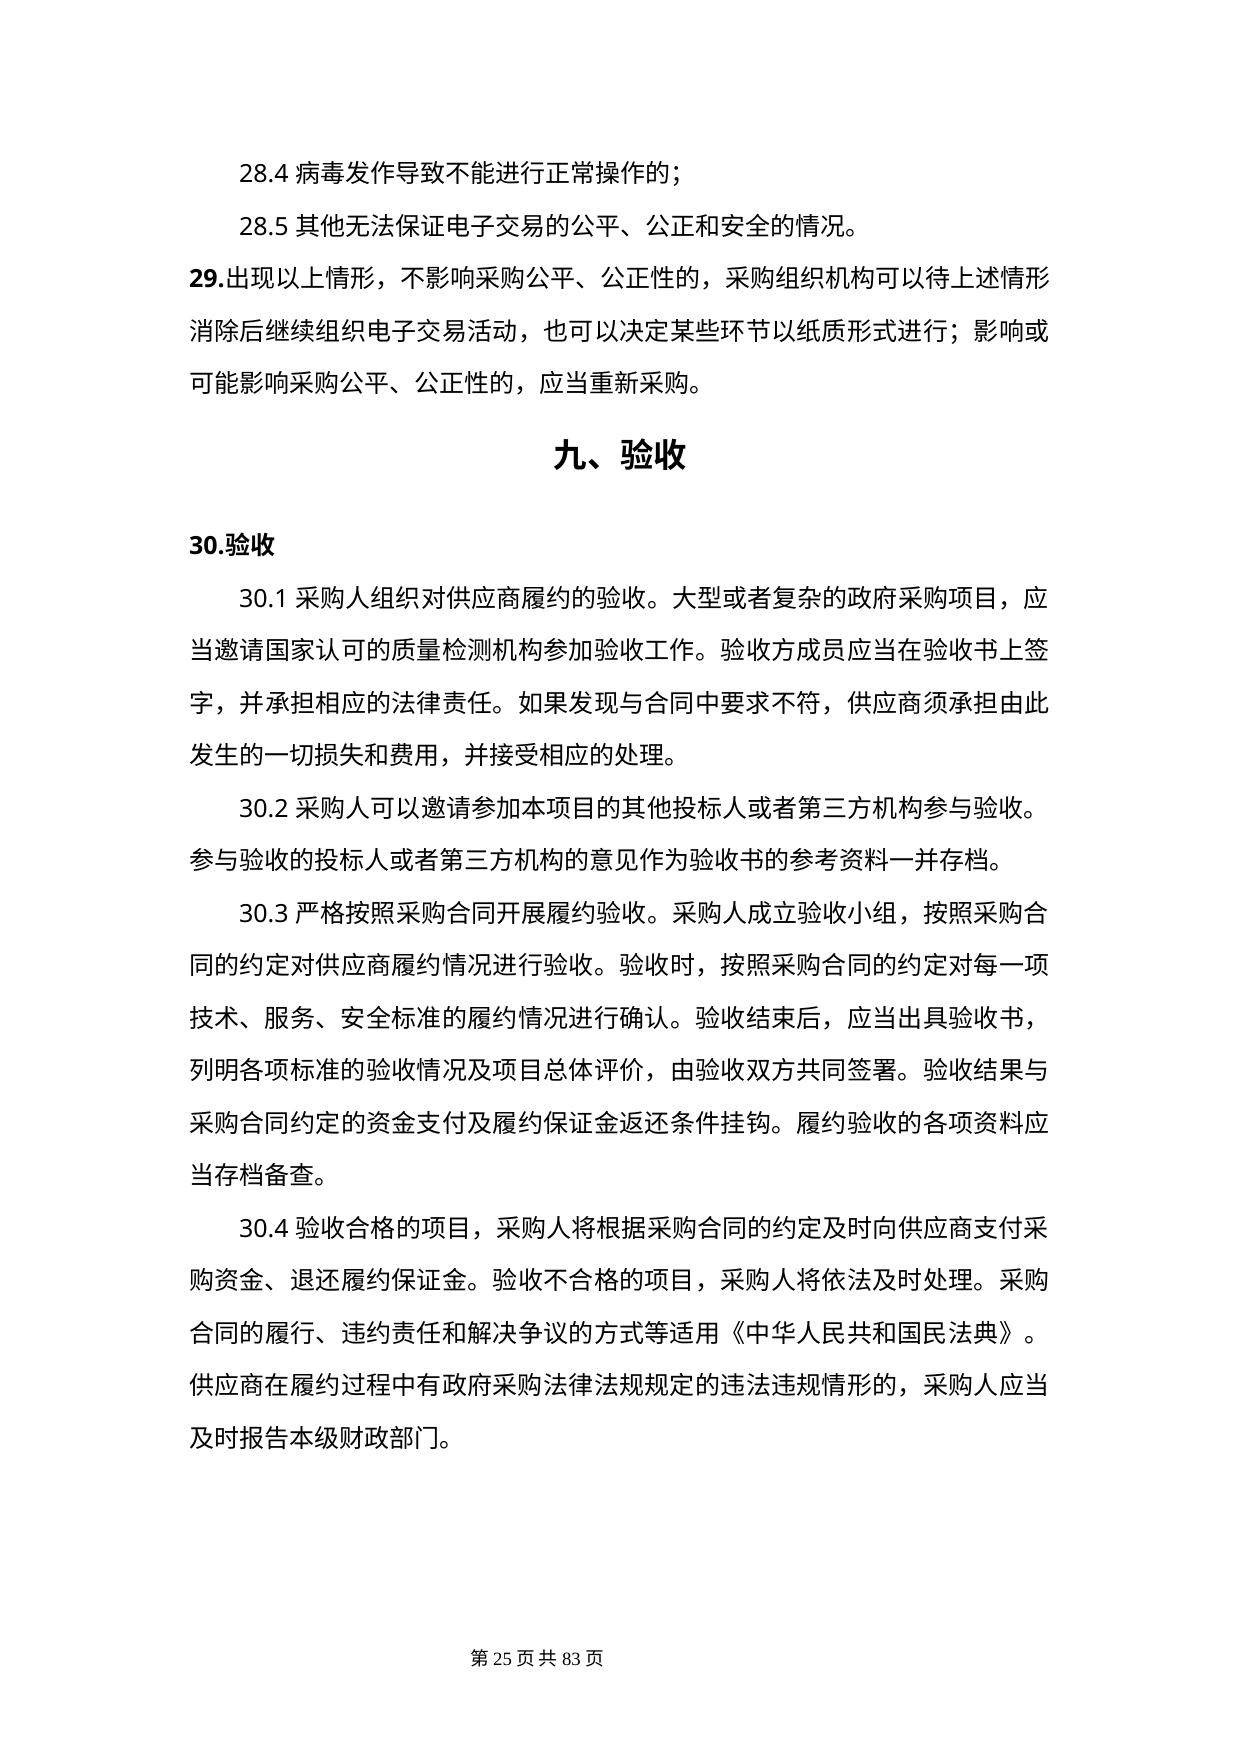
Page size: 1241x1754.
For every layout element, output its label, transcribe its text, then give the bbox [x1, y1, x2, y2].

text 29.出现以上情形，不影响采购公平、公正性的，采购组织机构可以待上述情形消除后继续组织电子交易活动，也可以决定某些环节以纸质形式进行；影响或可能影响采购公平、公正性的，应当重新采购。 [189, 258, 1051, 400]
text 30.4 验收合格的项目，采购人将根据采购合同的约定及时向供应商支付采购资金、退还履约保证金。验收不合格的项目，采购人将依法及时处理。采购合同的履行、违约责任和解决争议的方式等适用《中华人民共和国民法典》。供应商在履约过程中有政府采购法律法规规定的违法违规情形的，采购人应当及时报告本级财政部门。 [189, 1208, 1051, 1454]
text 30.1 采购人组织对供应商履约的验收。大型或者复杂的政府采购项目，应当邀请国家认可的质量检测机构参加验收工作。验收方成员应当在验收书上签字，并承担相应的法律责任。如果发现与合同中要求不符，供应商须承担由此发生的一切损失和费用，并接受相应的处理。 [189, 578, 1051, 772]
text 九、验收 [189, 428, 1051, 477]
text 30.3 严格按照采购合同开展履约验收。采购人成立验收小组，按照采购合同的约定对供应商履约情况进行验收。验收时，按照采购合同的约定对每一项技术、服务、安全标准的履约情况进行确认。验收结束后，应当出具验收书，列明各项标准的验收情况及项目总体评价，由验收双方共同签署。验收结果与采购合同约定的资金支付及履约保证金返还条件挂钩。履约验收的各项资料应当存档备查。 [189, 893, 1051, 1192]
text 30.验收 [189, 526, 1051, 562]
text 28.4 病毒发作导致不能进行正常操作的； [189, 153, 1051, 190]
text 28.5 其他无法保证电子交易的公平、公正和安全的情况。 [189, 206, 1051, 242]
text 30.2 采购人可以邀请参加本项目的其他投标人或者第三方机构参与验收。参与验收的投标人或者第三方机构的意见作为验收书的参考资料一并存档。 [189, 788, 1051, 877]
